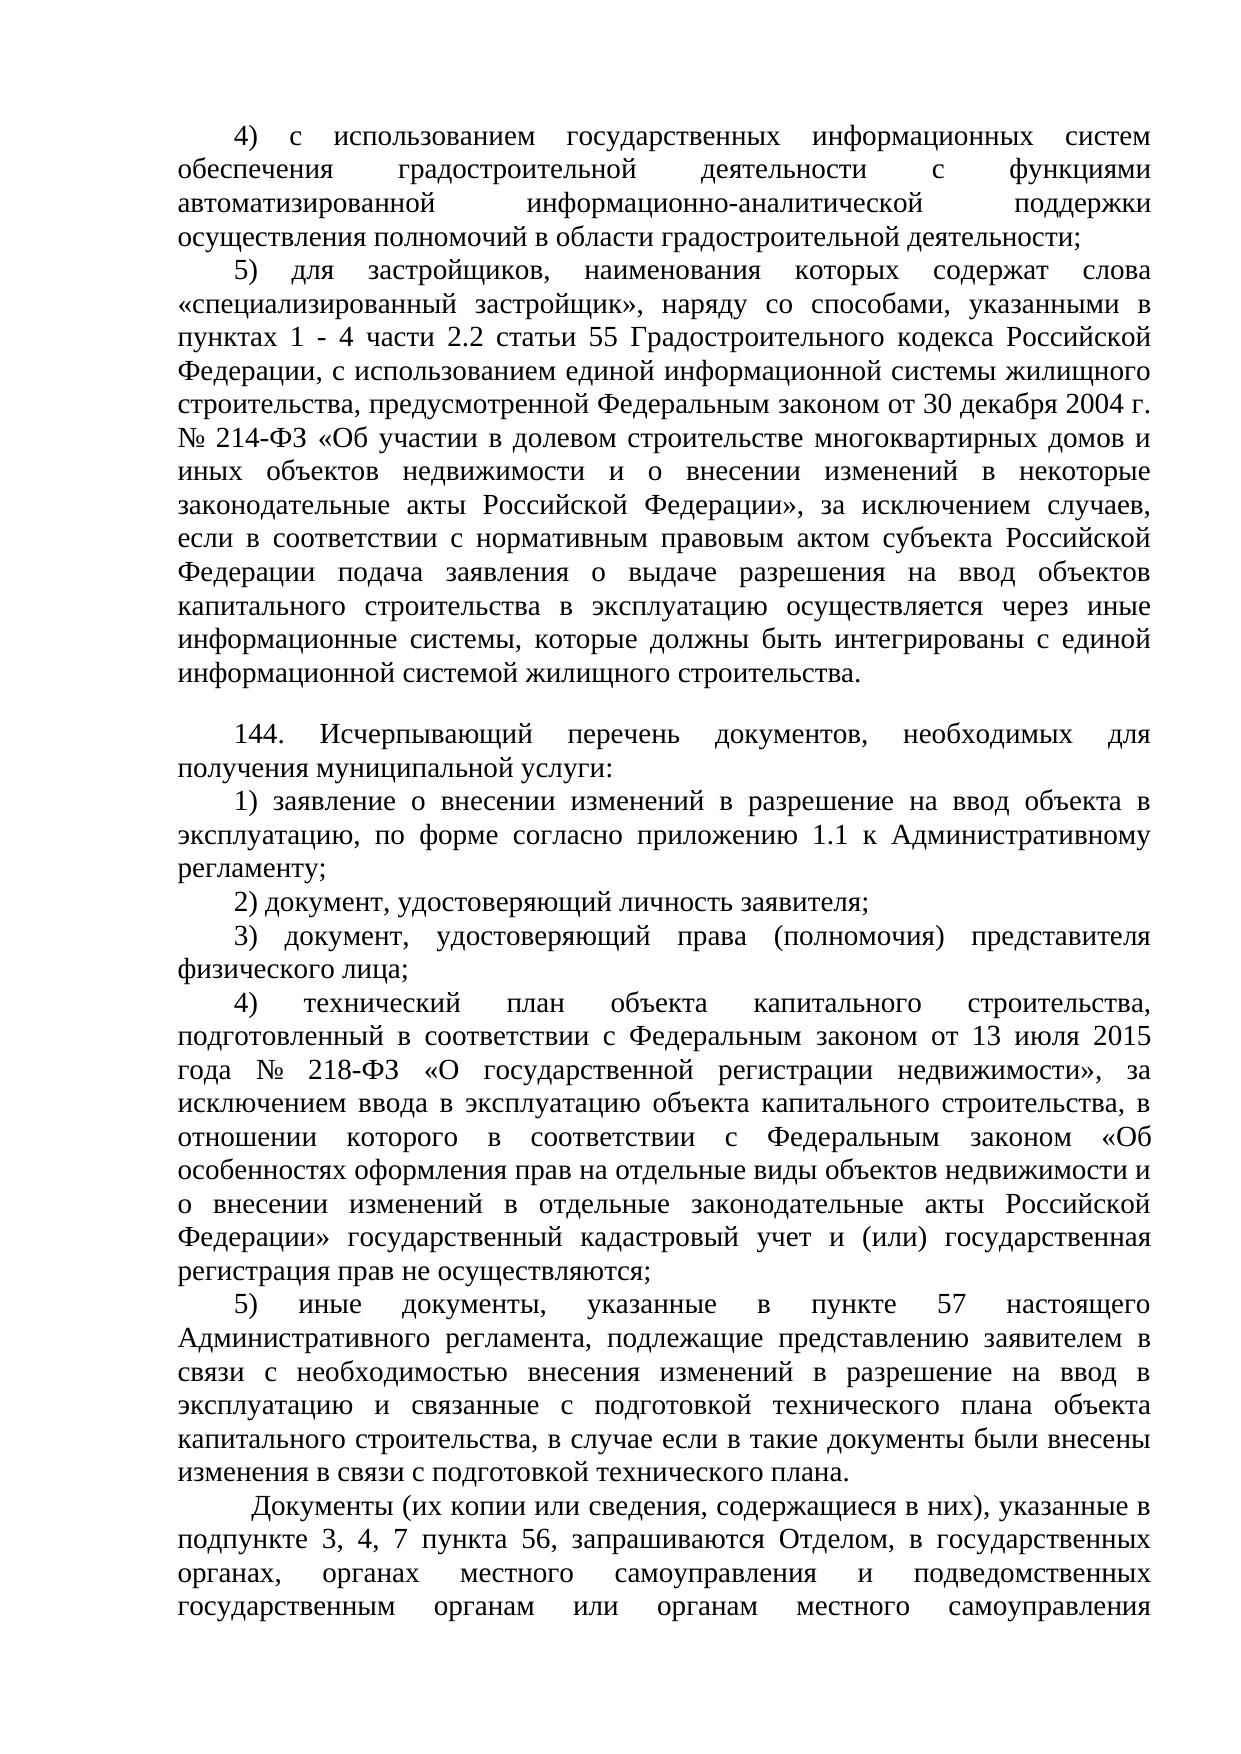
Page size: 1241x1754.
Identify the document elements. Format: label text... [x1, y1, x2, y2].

text 3) документ, удостоверяющий права (полномочия) представителя физического лица; [177, 918, 1152, 985]
text 144. Исчерпывающий перечень документов, необходимых для получения муниципальной услуги: [177, 716, 1152, 783]
text 2) документ, удостоверяющий личность заявителя; [177, 884, 1152, 918]
text 5) для застройщиков, наименования которых содержат слова «специализированный застройщик», наряду со способами, указанными в пунктах 1 - 4 части 2.2 статьи 55 Градостроительного кодекса Российской Федерации, с использованием единой информационной системы жилищного строительства, предусмотренной Федеральным законом от 30 декабря 2004 г. № 214-ФЗ «Об участии в долевом строительстве многоквартирных домов и иных объектов недвижимости и о внесении изменений в некоторые законодательные акты Российской Федерации», за исключением случаев, если в соответствии с нормативным правовым актом субъекта Российской Федерации подача заявления о выдаче разрешения на ввод объектов капитального строительства в эксплуатацию осуществляется через иные информационные системы, которые должны быть интегрированы с единой информационной системой жилищного строительства. [177, 252, 1152, 688]
text 4) с использованием государственных информационных систем обеспечения градостроительной деятельности с функциями автоматизированной информационно-аналитической поддержки осуществления полномочий в области градостроительной деятельности; [177, 118, 1152, 252]
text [177, 1488, 1152, 1622]
text 5) иные документы, указанные в пункте 57 настоящего Административного регламента, подлежащие представлению заявителем в связи с необходимостью внесения изменений в разрешение на ввод в эксплуатацию и связанные с подготовкой технического плана объекта капитального строительства, в случае если в такие документы были внесены изменения в связи с подготовкой технического плана. [177, 1287, 1152, 1488]
text 1) заявление о внесении изменений в разрешение на ввод объекта в эксплуатацию, по форме согласно приложению 1.1 к Административному регламенту; [177, 783, 1152, 884]
text 4) технический план объекта капитального строительства, подготовленный в соответствии с Федеральным законом от 13 июля 2015 года № 218-ФЗ «О государственной регистрации недвижимости», за исключением ввода в эксплуатацию объекта капитального строительства, в отношении которого в соответствии с Федеральным законом «Об особенностях оформления прав на отдельные виды объектов недвижимости и о внесении изменений в отдельные законодательные акты Российской Федерации» государственный кадастровый учет и (или) государственная регистрация прав не осуществляются; [177, 985, 1152, 1287]
